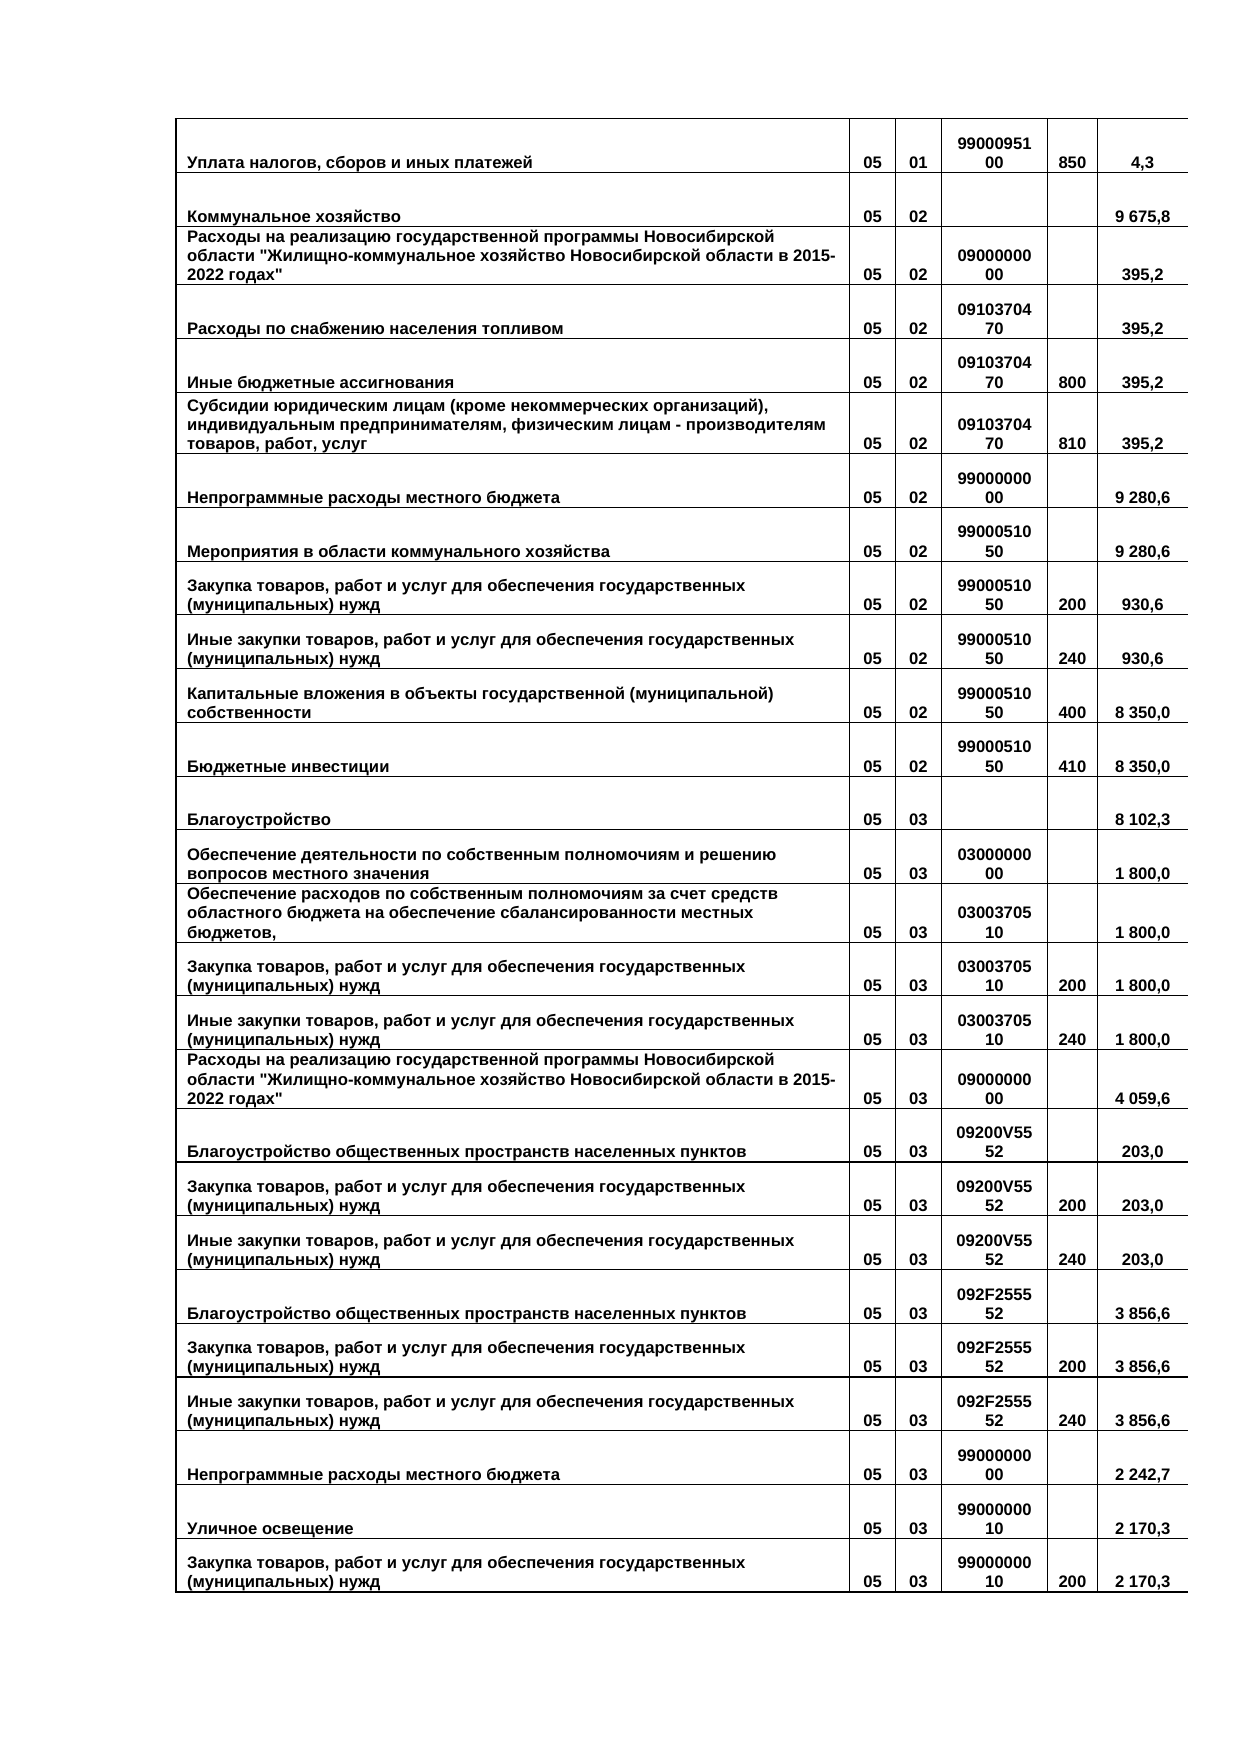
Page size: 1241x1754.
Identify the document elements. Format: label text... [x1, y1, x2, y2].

table_cell 0300370510 [942, 943, 1047, 995]
table_cell 9900051050 [942, 562, 1047, 614]
table_cell 05 [850, 454, 895, 507]
table_cell [1048, 777, 1097, 829]
table_cell 8 102,3 [1098, 777, 1187, 829]
table_cell [1048, 285, 1097, 338]
table_cell Капитальные вложения в объекты государственной (муниципальной) собственности [177, 669, 849, 722]
table_cell 05 [850, 1109, 895, 1161]
table_cell 8 350,0 [1098, 669, 1187, 722]
table_cell 03 [896, 1270, 941, 1323]
table_cell 02 [896, 173, 941, 226]
table_cell [1048, 1270, 1097, 1323]
table_cell 9900095100 [942, 119, 1047, 172]
table_cell 0300370510 [942, 996, 1047, 1049]
table_cell Уплата налогов, сборов и иных платежей [177, 119, 849, 172]
table_cell 410 [1048, 723, 1097, 776]
table_cell 02 [896, 227, 941, 284]
table_cell 05 [850, 669, 895, 722]
table_cell Иные закупки товаров, работ и услуг для обеспечения государственных (муниципальных) нужд [177, 1216, 849, 1269]
table_cell Закупка товаров, работ и услуг для обеспечения государственных (муниципальных) нужд [177, 1163, 849, 1215]
table_cell Закупка товаров, работ и услуг для обеспечения государственных (муниципальных) нужд [177, 1539, 849, 1591]
table_cell 02 [896, 723, 941, 776]
table_cell 1 800,0 [1098, 996, 1187, 1049]
table_cell 203,0 [1098, 1109, 1187, 1161]
table_cell 930,6 [1098, 615, 1187, 668]
table_cell 05 [850, 1431, 895, 1484]
table_cell 092F255552 [942, 1270, 1047, 1323]
table_cell 850 [1048, 119, 1097, 172]
table_cell 05 [850, 615, 895, 668]
table_cell 395,2 [1098, 227, 1187, 284]
table_cell 0300000000 [942, 830, 1047, 883]
table_cell [1048, 227, 1097, 284]
table_cell 240 [1048, 996, 1097, 1049]
table_cell 05 [850, 173, 895, 226]
table_cell 03 [896, 1485, 941, 1538]
table_cell [1048, 454, 1097, 507]
table_cell 09200V5552 [942, 1216, 1047, 1269]
table_cell Расходы на реализацию государственной программы Новосибирской области "Жилищно-коммунальное хозяйство Новосибирской области в 2015-2022 годах" [177, 1050, 849, 1108]
table_cell 05 [850, 1378, 895, 1430]
table_cell [1048, 508, 1097, 561]
table_cell 05 [850, 119, 895, 172]
table_cell 200 [1048, 1539, 1097, 1591]
table_cell 1 800,0 [1098, 884, 1187, 942]
table_cell Расходы на реализацию государственной программы Новосибирской области "Жилищно-коммунальное хозяйство Новосибирской области в 2015-2022 годах" [177, 227, 849, 284]
table_cell Субсидии юридическим лицам (кроме некоммерческих организаций), индивидуальным предпринимателям, физическим лицам - производителям товаров, работ, услуг [177, 393, 849, 453]
table_cell [1048, 173, 1097, 226]
table_cell Бюджетные инвестиции [177, 723, 849, 776]
table_cell 395,2 [1098, 285, 1187, 338]
table_cell 05 [850, 562, 895, 614]
table_cell 03 [896, 1050, 941, 1108]
table_cell 2 170,3 [1098, 1539, 1187, 1591]
table_cell Закупка товаров, работ и услуг для обеспечения государственных (муниципальных) нужд [177, 1324, 849, 1376]
table_cell 203,0 [1098, 1216, 1187, 1269]
table_cell 03 [896, 1324, 941, 1376]
table_cell Закупка товаров, работ и услуг для обеспечения государственных (муниципальных) нужд [177, 562, 849, 614]
table_cell 2 242,7 [1098, 1431, 1187, 1484]
table_cell 9900051050 [942, 669, 1047, 722]
table_cell Иные бюджетные ассигнования [177, 339, 849, 392]
table_cell 930,6 [1098, 562, 1187, 614]
table_cell [1048, 830, 1097, 883]
table_cell Обеспечение деятельности по собственным полномочиям и решению вопросов местного значения [177, 830, 849, 883]
table_cell 02 [896, 508, 941, 561]
table_cell 810 [1048, 393, 1097, 453]
table_cell 03 [896, 884, 941, 942]
table_cell 9900051050 [942, 615, 1047, 668]
table_cell 05 [850, 508, 895, 561]
table_cell 01 [896, 119, 941, 172]
table_cell 203,0 [1098, 1163, 1187, 1215]
table_cell Благоустройство [177, 777, 849, 829]
table_cell 03 [896, 777, 941, 829]
table_cell [1048, 884, 1097, 942]
table_cell 05 [850, 393, 895, 453]
table_cell Уличное освещение [177, 1485, 849, 1538]
table_cell Иные закупки товаров, работ и услуг для обеспечения государственных (муниципальных) нужд [177, 996, 849, 1049]
table_cell 05 [850, 884, 895, 942]
table_cell 240 [1048, 1216, 1097, 1269]
table_cell Мероприятия в области коммунального хозяйства [177, 508, 849, 561]
table_cell 395,2 [1098, 393, 1187, 453]
table_cell 3 856,6 [1098, 1270, 1187, 1323]
table_cell 02 [896, 393, 941, 453]
table_cell 05 [850, 1539, 895, 1591]
table_cell 1 800,0 [1098, 943, 1187, 995]
table_cell 03 [896, 943, 941, 995]
table_cell 03 [896, 1163, 941, 1215]
table_cell 4 059,6 [1098, 1050, 1187, 1108]
table_cell 05 [850, 1216, 895, 1269]
table_cell Благоустройство общественных пространств населенных пунктов [177, 1270, 849, 1323]
table_cell 0910370470 [942, 393, 1047, 453]
table_cell 05 [850, 1324, 895, 1376]
table_cell 9900051050 [942, 508, 1047, 561]
table_cell 05 [850, 830, 895, 883]
table_cell 395,2 [1098, 339, 1187, 392]
table_cell 8 350,0 [1098, 723, 1187, 776]
table_cell 05 [850, 285, 895, 338]
table_cell 05 [850, 1050, 895, 1108]
table_cell 05 [850, 723, 895, 776]
table_cell 03 [896, 1216, 941, 1269]
table_cell 05 [850, 339, 895, 392]
table_cell 02 [896, 454, 941, 507]
table_cell Непрограммные расходы местного бюджета [177, 1431, 849, 1484]
table_cell Расходы по снабжению населения топливом [177, 285, 849, 338]
table_cell Закупка товаров, работ и услуг для обеспечения государственных (муниципальных) нужд [177, 943, 849, 995]
table_cell 03 [896, 830, 941, 883]
table_cell 03 [896, 996, 941, 1049]
table_cell 02 [896, 285, 941, 338]
table_cell 240 [1048, 615, 1097, 668]
table_cell 9900051050 [942, 723, 1047, 776]
table_cell [1048, 1109, 1097, 1161]
table_cell [942, 173, 1047, 226]
table_cell 05 [850, 1485, 895, 1538]
table_cell 4,3 [1098, 119, 1187, 172]
table_cell 0910370470 [942, 285, 1047, 338]
table_cell 240 [1048, 1378, 1097, 1430]
table_cell 9900000010 [942, 1485, 1047, 1538]
table_cell 800 [1048, 339, 1097, 392]
table_cell 03 [896, 1539, 941, 1591]
table_cell [1048, 1431, 1097, 1484]
table_cell 9 280,6 [1098, 508, 1187, 561]
table_cell 3 856,6 [1098, 1324, 1187, 1376]
table_cell 400 [1048, 669, 1097, 722]
table_cell 0900000000 [942, 227, 1047, 284]
table_cell 2 170,3 [1098, 1485, 1187, 1538]
table_cell 05 [850, 996, 895, 1049]
table_cell 1 800,0 [1098, 830, 1187, 883]
table_cell 03 [896, 1378, 941, 1430]
table_cell 05 [850, 227, 895, 284]
table_cell 09200V5552 [942, 1163, 1047, 1215]
table_cell 092F255552 [942, 1324, 1047, 1376]
table_cell 02 [896, 562, 941, 614]
table_cell 05 [850, 777, 895, 829]
table_cell 9900000000 [942, 1431, 1047, 1484]
table_cell 200 [1048, 943, 1097, 995]
table_cell Благоустройство общественных пространств населенных пунктов [177, 1109, 849, 1161]
table_cell 02 [896, 339, 941, 392]
table_cell 200 [1048, 1324, 1097, 1376]
table_cell Непрограммные расходы местного бюджета [177, 454, 849, 507]
table_cell 03 [896, 1109, 941, 1161]
table_cell 3 856,6 [1098, 1378, 1187, 1430]
table_cell 05 [850, 943, 895, 995]
table_cell 02 [896, 615, 941, 668]
table_cell 0910370470 [942, 339, 1047, 392]
table_cell [1048, 1050, 1097, 1108]
table_cell Коммунальное хозяйство [177, 173, 849, 226]
table_cell 9 675,8 [1098, 173, 1187, 226]
table_cell 0300370510 [942, 884, 1047, 942]
table_cell 092F255552 [942, 1378, 1047, 1430]
table_cell 200 [1048, 1163, 1097, 1215]
table_cell 09200V5552 [942, 1109, 1047, 1161]
table_cell 9 280,6 [1098, 454, 1187, 507]
table_cell 05 [850, 1163, 895, 1215]
table_cell Иные закупки товаров, работ и услуг для обеспечения государственных (муниципальных) нужд [177, 615, 849, 668]
table_cell 02 [896, 669, 941, 722]
table_cell 9900000000 [942, 454, 1047, 507]
table_cell 05 [850, 1270, 895, 1323]
table_cell Обеспечение расходов по собственным полномочиям за счет средств областного бюджета на обеспечение сбалансированности местных бюджетов, [177, 884, 849, 942]
table_cell 0900000000 [942, 1050, 1047, 1108]
table_cell [1048, 1485, 1097, 1538]
table_cell [942, 777, 1047, 829]
table_cell Иные закупки товаров, работ и услуг для обеспечения государственных (муниципальных) нужд [177, 1378, 849, 1430]
table_cell 200 [1048, 562, 1097, 614]
table_cell 9900000010 [942, 1539, 1047, 1591]
table_cell 03 [896, 1431, 941, 1484]
